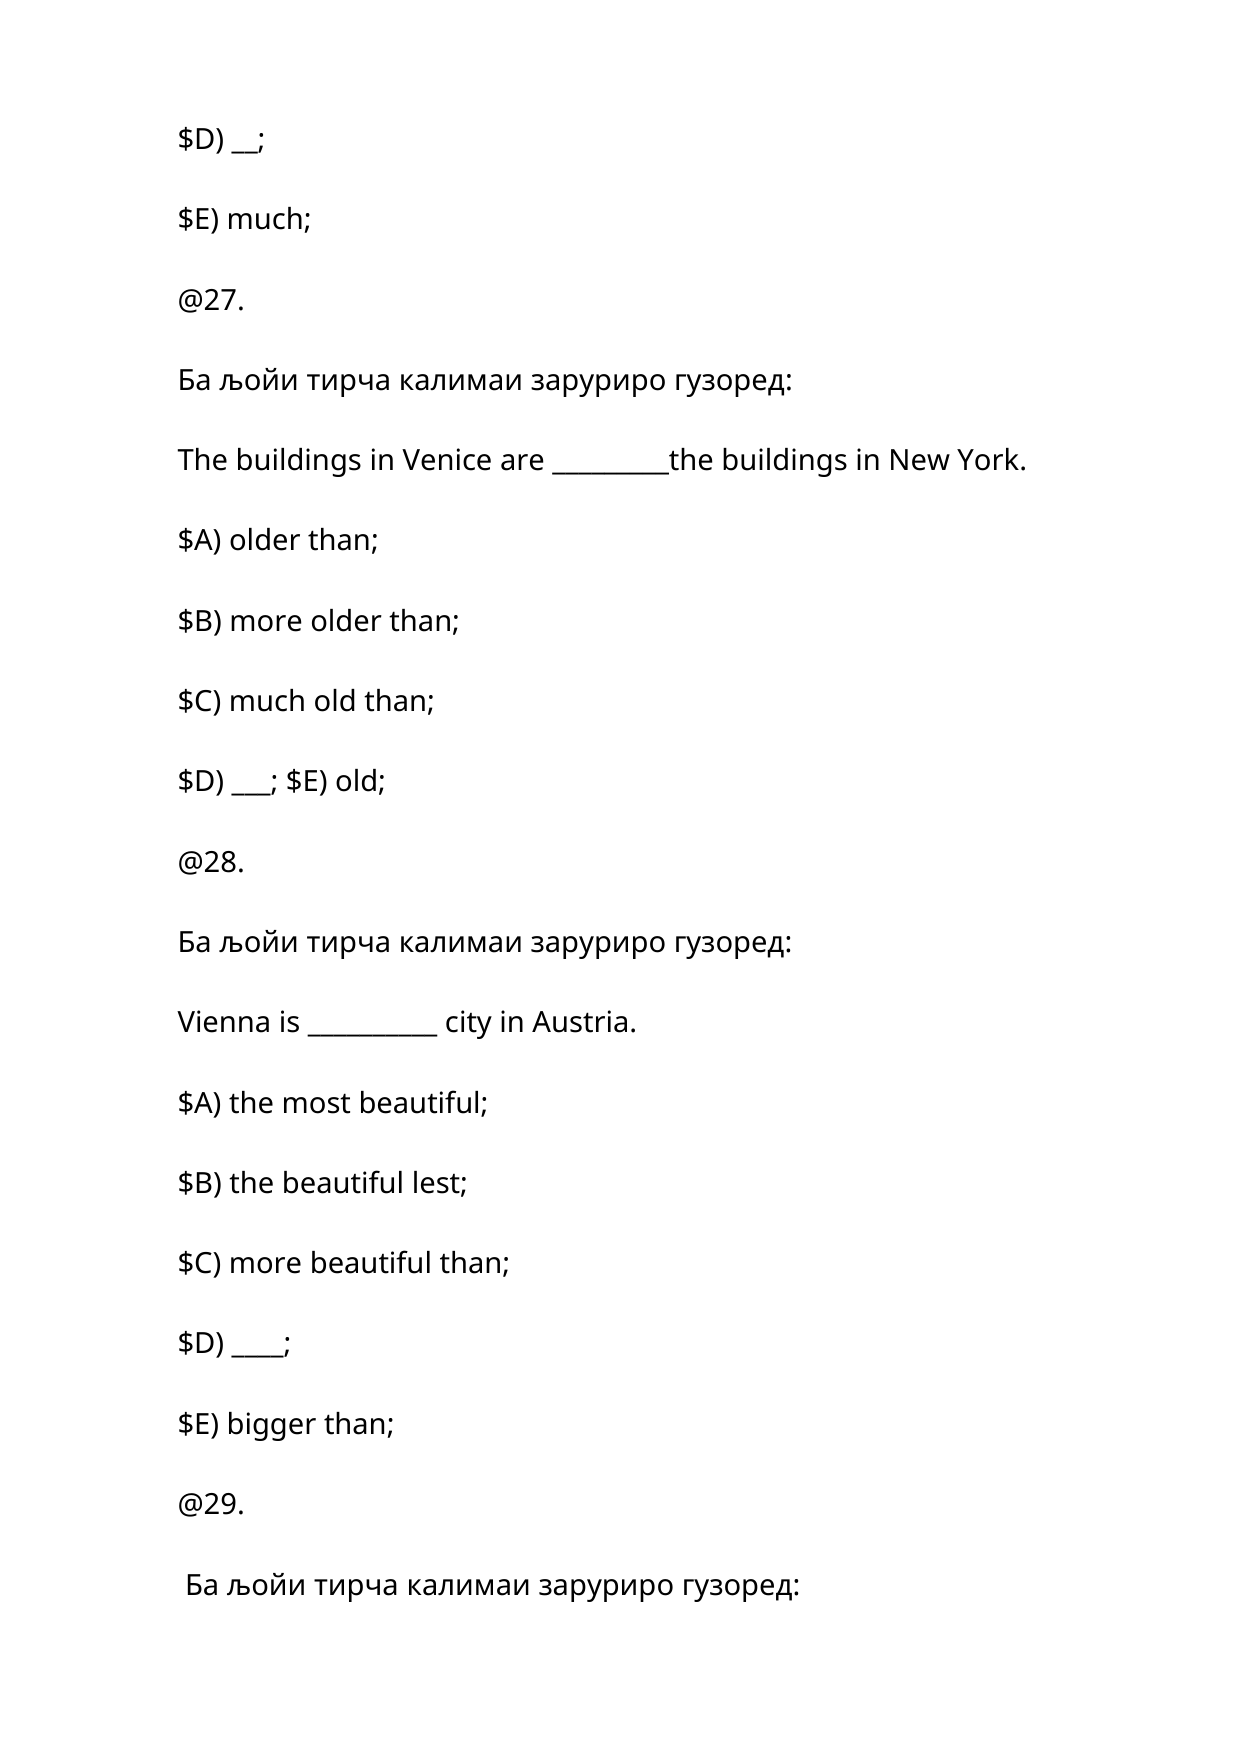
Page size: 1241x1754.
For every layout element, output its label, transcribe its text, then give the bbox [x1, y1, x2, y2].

text $D) ____; [177, 1323, 1152, 1362]
text $A) the most beautiful; [177, 1082, 1152, 1122]
text @28. [177, 841, 1152, 881]
text @27. [177, 279, 1152, 318]
text $E) bigger than; [177, 1403, 1152, 1443]
text $E) much; [177, 198, 1152, 238]
text $D) __; [177, 118, 1152, 158]
text Ба љойи тирча калимаи заруриро гузоред: [177, 359, 1152, 399]
text Ба љойи тирча калимаи заруриро гузоред: [177, 1564, 1152, 1603]
text $A) older than; [177, 520, 1152, 559]
text $C) much old than; [177, 680, 1152, 720]
text The buildings in Venice are _________the buildings in New York. [177, 439, 1152, 479]
text Vienna is __________ city in Austria. [177, 1002, 1152, 1041]
text $D) ___; $E) old; [177, 761, 1152, 800]
text @29. [177, 1483, 1152, 1523]
text $B) more older than; [177, 600, 1152, 640]
text Ба љойи тирча калимаи заруриро гузоред: [177, 921, 1152, 961]
text $C) more beautiful than; [177, 1242, 1152, 1282]
text $B) the beautiful lest; [177, 1162, 1152, 1202]
